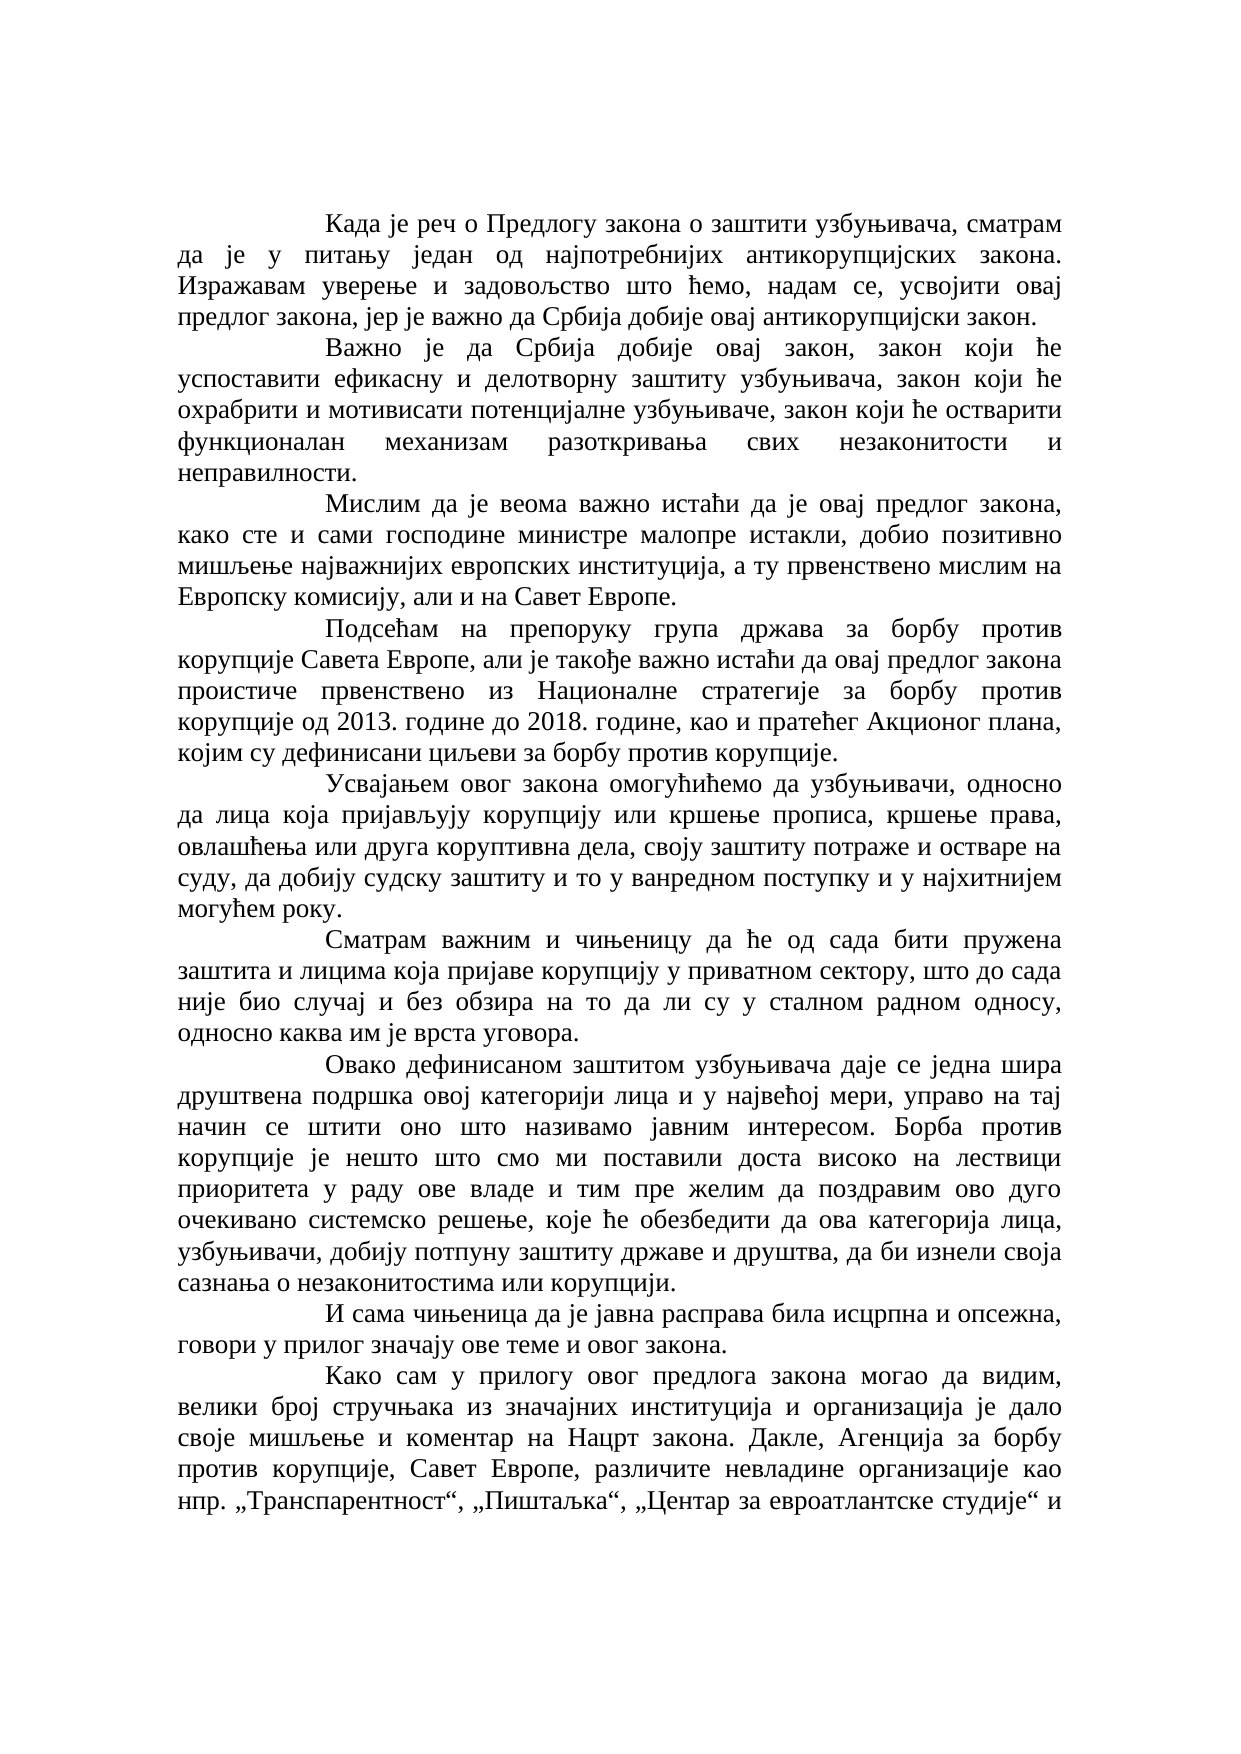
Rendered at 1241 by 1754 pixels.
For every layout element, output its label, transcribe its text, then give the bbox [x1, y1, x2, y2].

text Мислим да је веома важно истаћи да је овај предлог закона, како сте и сами господине министре малопре истакли, добио позитивно мишљење најважнијих европских институција, а ту првенствено мислим на Европску комисију, али и на Савет Европе. [177, 487, 1063, 612]
text Сматрам важним и чињеницу да ће од сада бити пружена заштита и лицима која пријаве корупцију у приватном сектору, што до сада није био случај и без обзира на то да ли су у сталном радном односу, односно каква им је врста уговора. [177, 923, 1063, 1048]
text Важно је да Србија добије овај закон, закон који ће успоставити ефикасну и делотворну заштиту узбуњивача, закон који ће охрабрити и мотивисати потенцијалне узбуњиваче, закон који ће остварити функционалан механизам разоткривања свих незаконитости и неправилности. [177, 331, 1063, 487]
text И сама чињеница да је јавна расправа била исцрпна и опсежна, говори у прилог значају ове теме и овог закона. [177, 1297, 1063, 1359]
text Усвајањем овог закона омогућићемо да узбуњивачи, односно да лица која пријављују корупцију или кршење прописа, кршење права, овлашћења или друга коруптивна дела, своју заштиту потраже и остваре на суду, да добију судску заштиту и то у ванредном поступку и у најхитнијем могућем року. [177, 767, 1063, 923]
text Овако дефинисаном заштитом узбуњивача даје се једна шира друштвена подршка овој категорији лица и у највећој мери, управо на тај начин се штити оно што називамо јавним интересом. Борба против корупције је нешто што смо ми поставили доста високо на лествици приоритета у раду ове владе и тим пре желим да поздравим ово дуго очекивано системско решење, које ће обезбедити да ова категорија лица, узбуњивачи, добију потпуну заштиту државе и друштва, да би изнели своја сазнања о незаконитостима или корупцији. [177, 1048, 1063, 1297]
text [177, 1359, 1063, 1515]
text Подсећам на препоруку група држава за борбу против корупције Савета Европе, али је такође важно истаћи да овај предлог закона проистиче првенствено из Националне стратегије за борбу против корупције од 2013. године до 2018. године, као и пратећег Акционог плана, којим су дефинисани циљеви за борбу против корупције. [177, 612, 1063, 767]
text Када је реч о Предлогу закона о заштити узбуњивача, сматрам да је у питању један од најпотребнијих антикорупцијских закона. Изражавам уверење и задовољство што ћемо, надам се, усвојити овај предлог закона, јер је важно да Србија добије овај антикорупцијски закон. [177, 207, 1063, 331]
